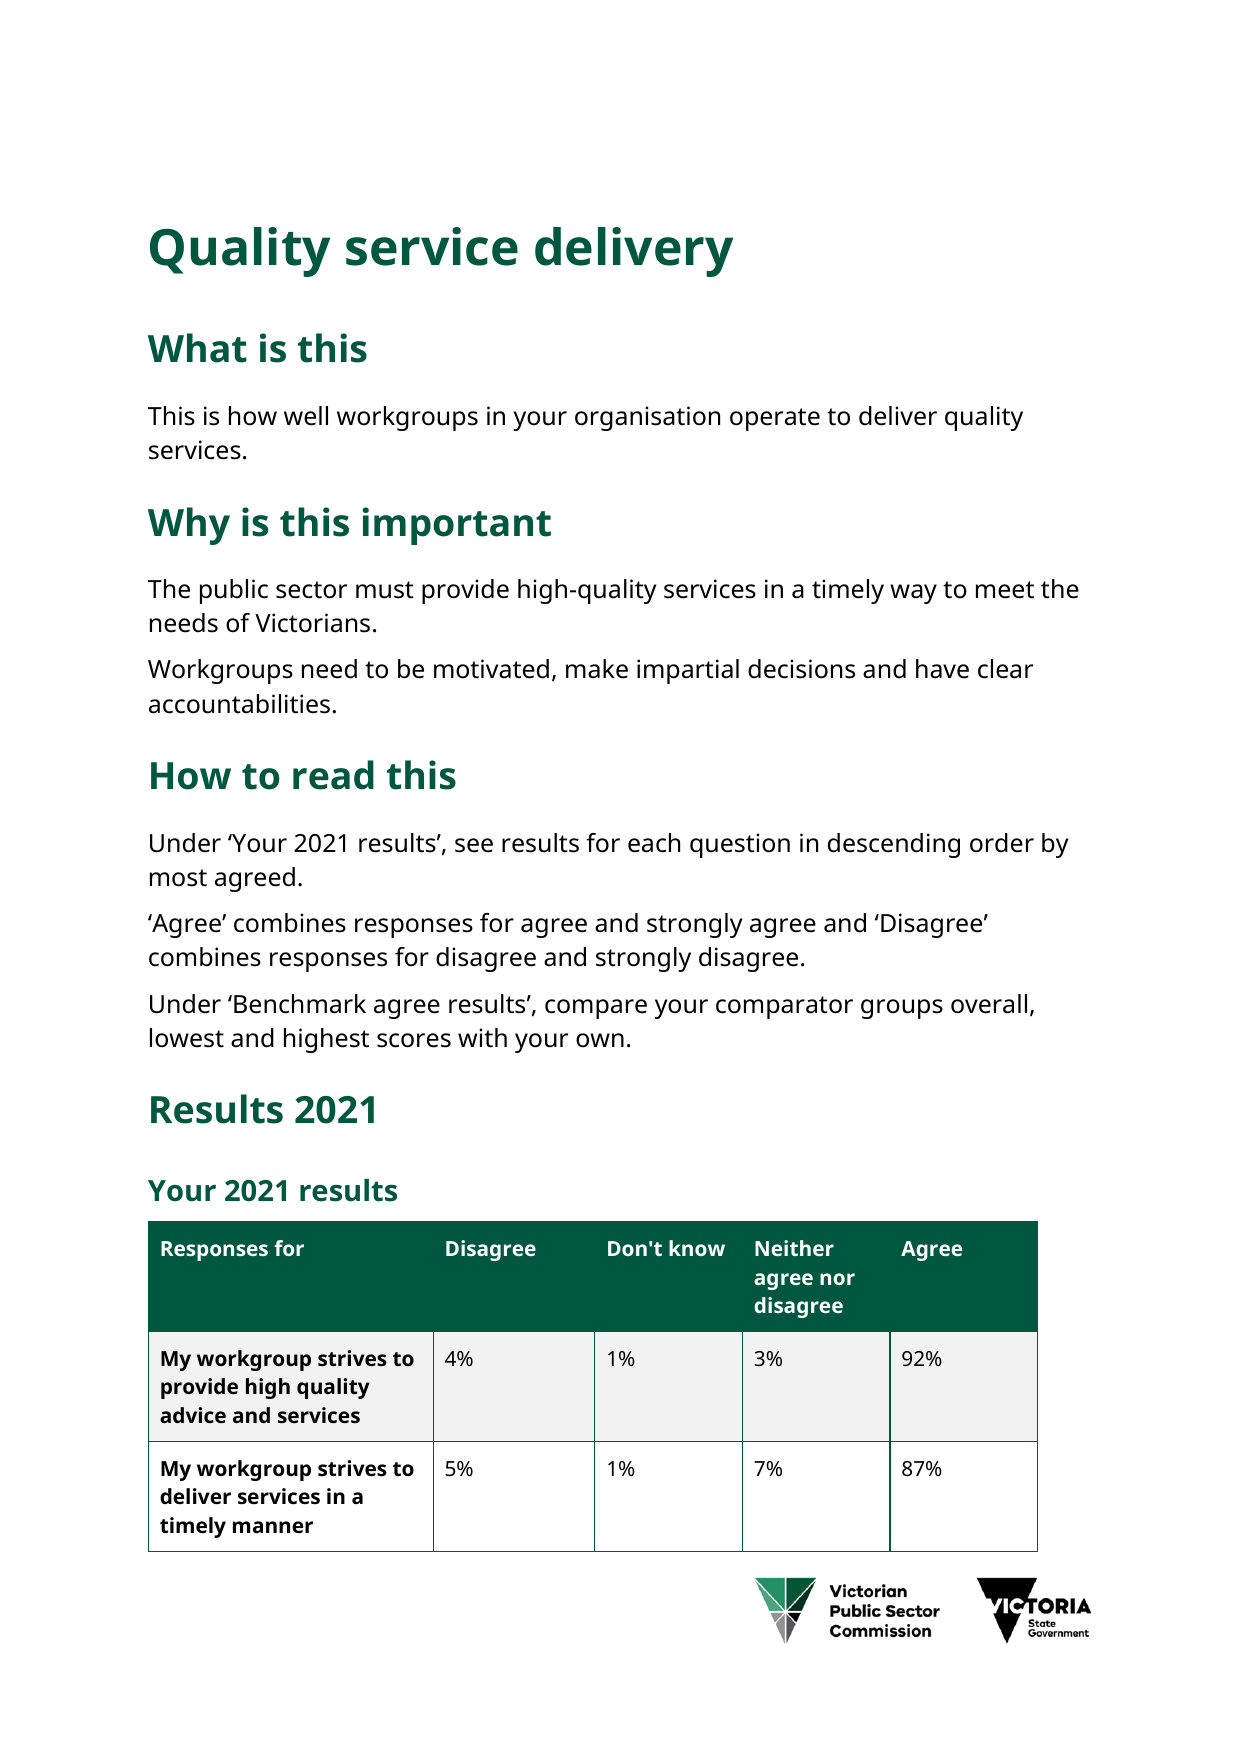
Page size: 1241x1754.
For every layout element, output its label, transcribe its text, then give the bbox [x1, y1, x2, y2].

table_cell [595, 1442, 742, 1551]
subtitle Results 2021 [148, 1084, 1092, 1135]
text Under ‘Benchmark agree results’, compare your comparator groups overall, lowest and highest scores with your own. [148, 986, 1092, 1054]
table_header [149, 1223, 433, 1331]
subtitle How to read this [148, 749, 1092, 801]
subtitle Your 2021 results [148, 1170, 1092, 1209]
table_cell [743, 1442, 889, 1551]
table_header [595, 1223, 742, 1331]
subtitle Why is this important [148, 496, 1092, 547]
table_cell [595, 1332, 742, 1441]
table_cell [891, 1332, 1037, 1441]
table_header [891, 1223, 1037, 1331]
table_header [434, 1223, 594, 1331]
text Workgroups need to be motivated, make impartial decisions and have clear accountabilities. [148, 652, 1092, 720]
picture [754, 1577, 1093, 1645]
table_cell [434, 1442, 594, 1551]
text Under ‘Your 2021 results’, see results for each question in descending order by most agreed. [148, 825, 1092, 893]
text ‘Agree’ combines responses for agree and strongly agree and ‘Disagree’ combines responses for disagree and strongly disagree. [148, 906, 1092, 974]
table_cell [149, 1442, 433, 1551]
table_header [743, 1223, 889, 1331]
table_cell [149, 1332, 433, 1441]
subtitle What is this [148, 323, 1092, 374]
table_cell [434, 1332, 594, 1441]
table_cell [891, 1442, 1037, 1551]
subtitle Quality service delivery [148, 212, 1092, 280]
text The public sector must provide high-quality services in a timely way to meet the needs of Victorians. [148, 572, 1092, 640]
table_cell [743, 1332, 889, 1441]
text This is how well workgroups in your organisation operate to deliver quality services. [148, 398, 1092, 467]
